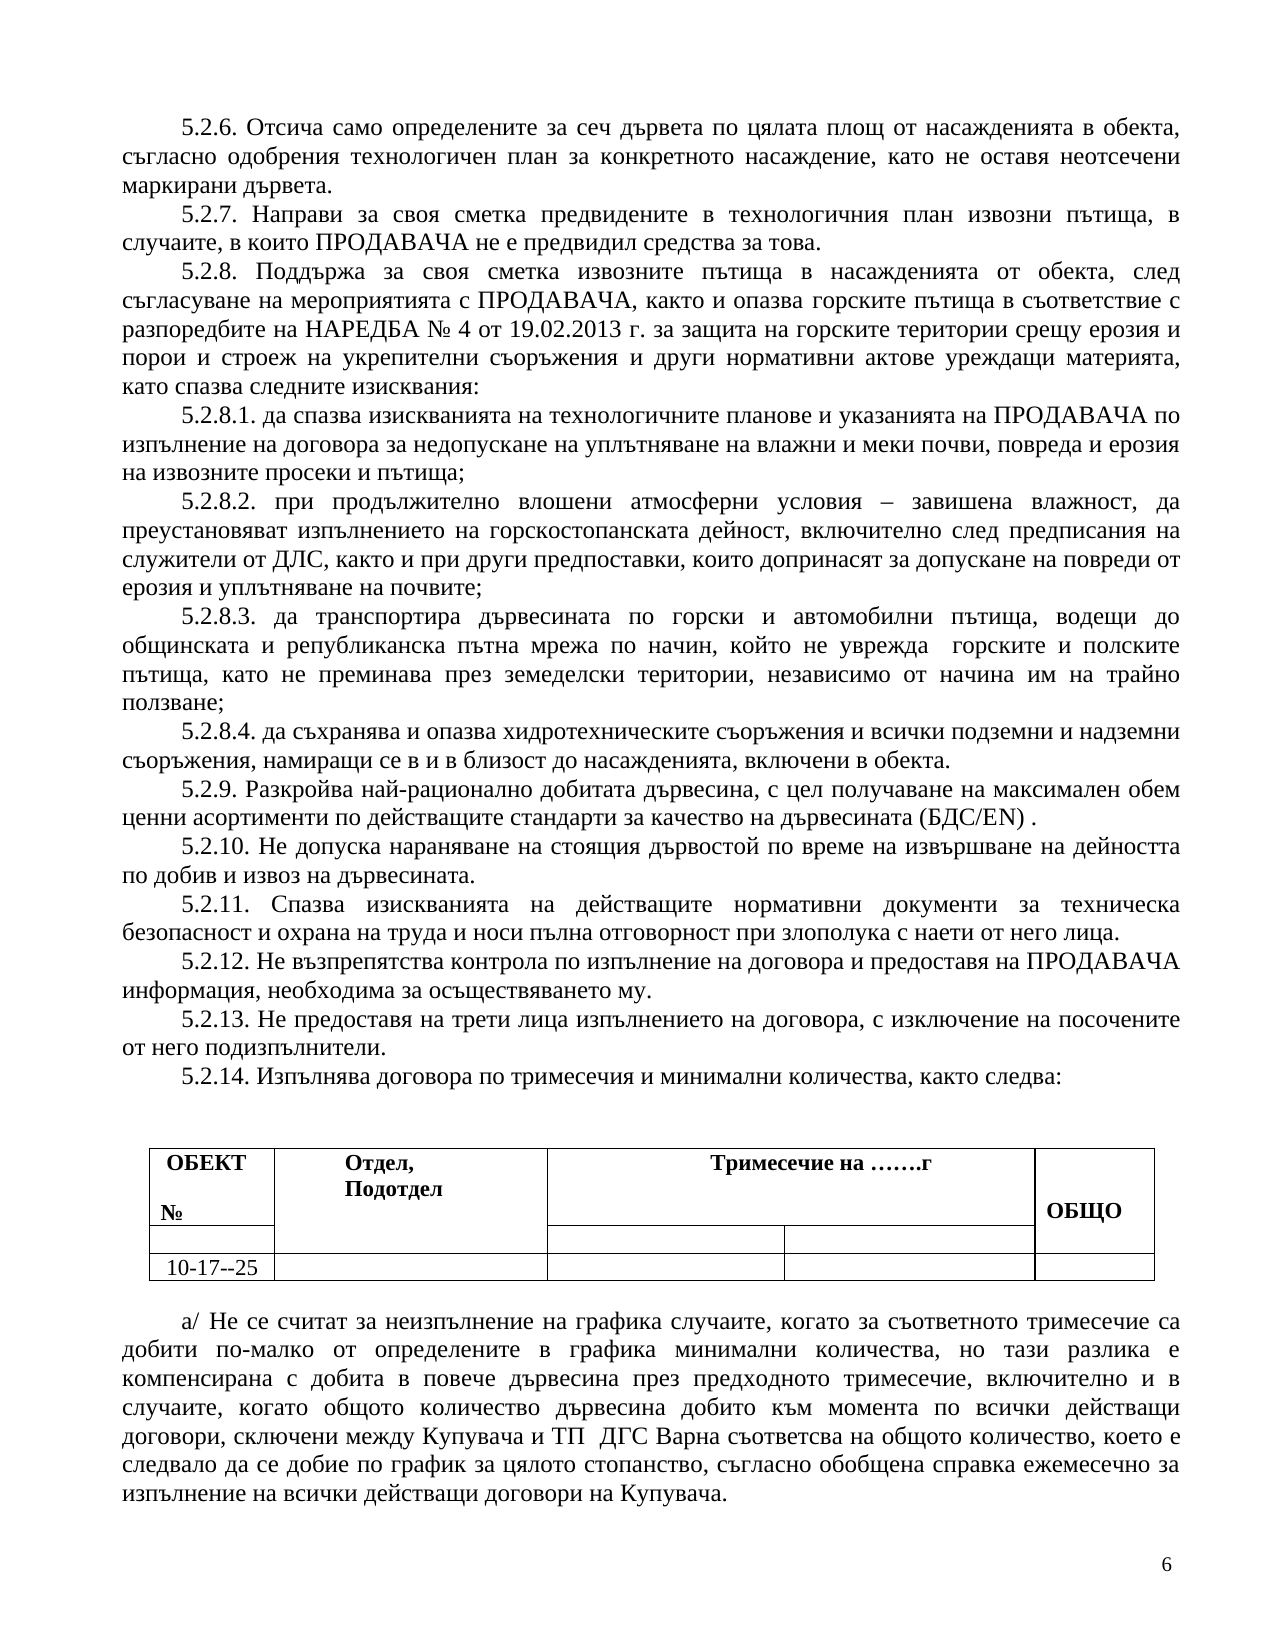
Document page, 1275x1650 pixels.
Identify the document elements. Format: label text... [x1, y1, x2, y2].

table_cell [785, 1254, 1034, 1280]
text 5.2.14. Изпълнява договора по тримесечия и минимални количества, както следва: [122, 1061, 1181, 1090]
text 5.2.12. Не възпрепятства контрола по изпълнение на договора и предоставя на ПРОДАВАЧА информация, необходима за осъществяването му. [122, 946, 1181, 1004]
table_cell [150, 1226, 274, 1253]
text 5.2.13. Не предоставя на трети лица изпълнението на договора, с изключение на посочените от него подизпълнители. [122, 1004, 1181, 1061]
table_header Отдел, Подотдел [275, 1149, 547, 1253]
table_cell [275, 1254, 547, 1280]
text 5.2.8.2. при продължително влошени атмосферни условия – завишена влажност, да преустановяват изпълнението на горскостопанската дейност, включително след предписания на служители от ДЛС, както и при други предпоставки, които допринасят за допускане на повреди от ерозия и уплътняване на почвите; [122, 486, 1181, 601]
text 5.2.8.4. да съхранява и опазва хидротехническите съоръжения и всички подземни и надземни съоръжения, намиращи се в и в близост до насажденията, включени в обекта. [122, 716, 1181, 774]
table_header ОБЩО [1036, 1149, 1154, 1253]
text 5.2.8.3. да транспортира дървесината по горски и автомобилни пътища, водещи до общинската и републиканска пътна мрежа по начин, който не уврежда горските и полските пътища, като не преминава през земеделски територии, независимо от начина им на трайно ползване; [122, 601, 1181, 716]
table_header ОБЕКТ № [150, 1149, 274, 1225]
text 5.2.10. Не допуска нараняване на стоящия дървостой по време на извършване на дейността по добив и извоз на дървесината. [122, 831, 1181, 889]
text 5.2.8. Поддържа за своя сметка извозните пътища в насажденията от обекта, след съгласуване на мероприятията с ПРОДАВАЧА, както и опазва горските пътища в съответствие с разпоредбите на НАРЕДБА № 4 от 19.02.2013 г. за защита на горските територии срещу ерозия и порои и строеж на укрепителни съоръжения и други нормативни актове уреждащи материята, като спазва следните изисквания: [122, 256, 1181, 400]
table_cell [548, 1254, 784, 1280]
table_cell 10-17--25 [150, 1254, 274, 1280]
text 5.2.7. Направи за своя сметка предвидените в технологичния план извозни пътища, в случаите, в които ПРОДАВАЧА не е предвидил средства за това. [122, 199, 1181, 256]
table_cell [785, 1226, 1034, 1253]
table_header Тримесечие на …….г [548, 1149, 1034, 1225]
text 5.2.8.1. да спазва изискванията на технологичните планове и указанията на ПРОДАВАЧА по изпълнение на договора за недопускане на уплътняване на влажни и меки почви, повреда и ерозия на извозните просеки и пътища; [122, 400, 1181, 486]
text а/ Не се считат за неизпълнение на графика случаите, когато за съответното тримесечие са добити по-малко от определените в графика минимални количества, но тази разлика е компенсирана с добита в повече дървесина през предходното тримесечие, включително и в случаите, когато общото количество дървесина добито към момента по всички действащи договори, сключени между Купувача и ТП ДГС Варна съответсва на общото количество, което е следвало да се добие по график за цялото стопанство, съгласно обобщена справка ежемесечно за изпълнение на всички действащи договори на Купувача. [122, 1306, 1181, 1507]
text 5.2.11. Спазва изискванията на действащите нормативни документи за техническа безопасност и охрана на труда и носи пълна отговорност при злополука с наети от него лица. [122, 889, 1181, 946]
table_cell [548, 1226, 784, 1253]
text 5.2.6. Отсича само определените за сеч дървета по цялата площ от насажденията в обекта, съгласно одобрения технологичен план за конкретното насаждение, като не оставя неотсечени маркирани дървета. [122, 112, 1181, 199]
text 5.2.9. Разкройва най-рационално добитата дървесина, с цел получаване на максимален обем ценни асортименти по действащите стандарти за качество на дървесината (БДС/ЕN) . [122, 774, 1181, 831]
table_cell [1036, 1254, 1154, 1280]
